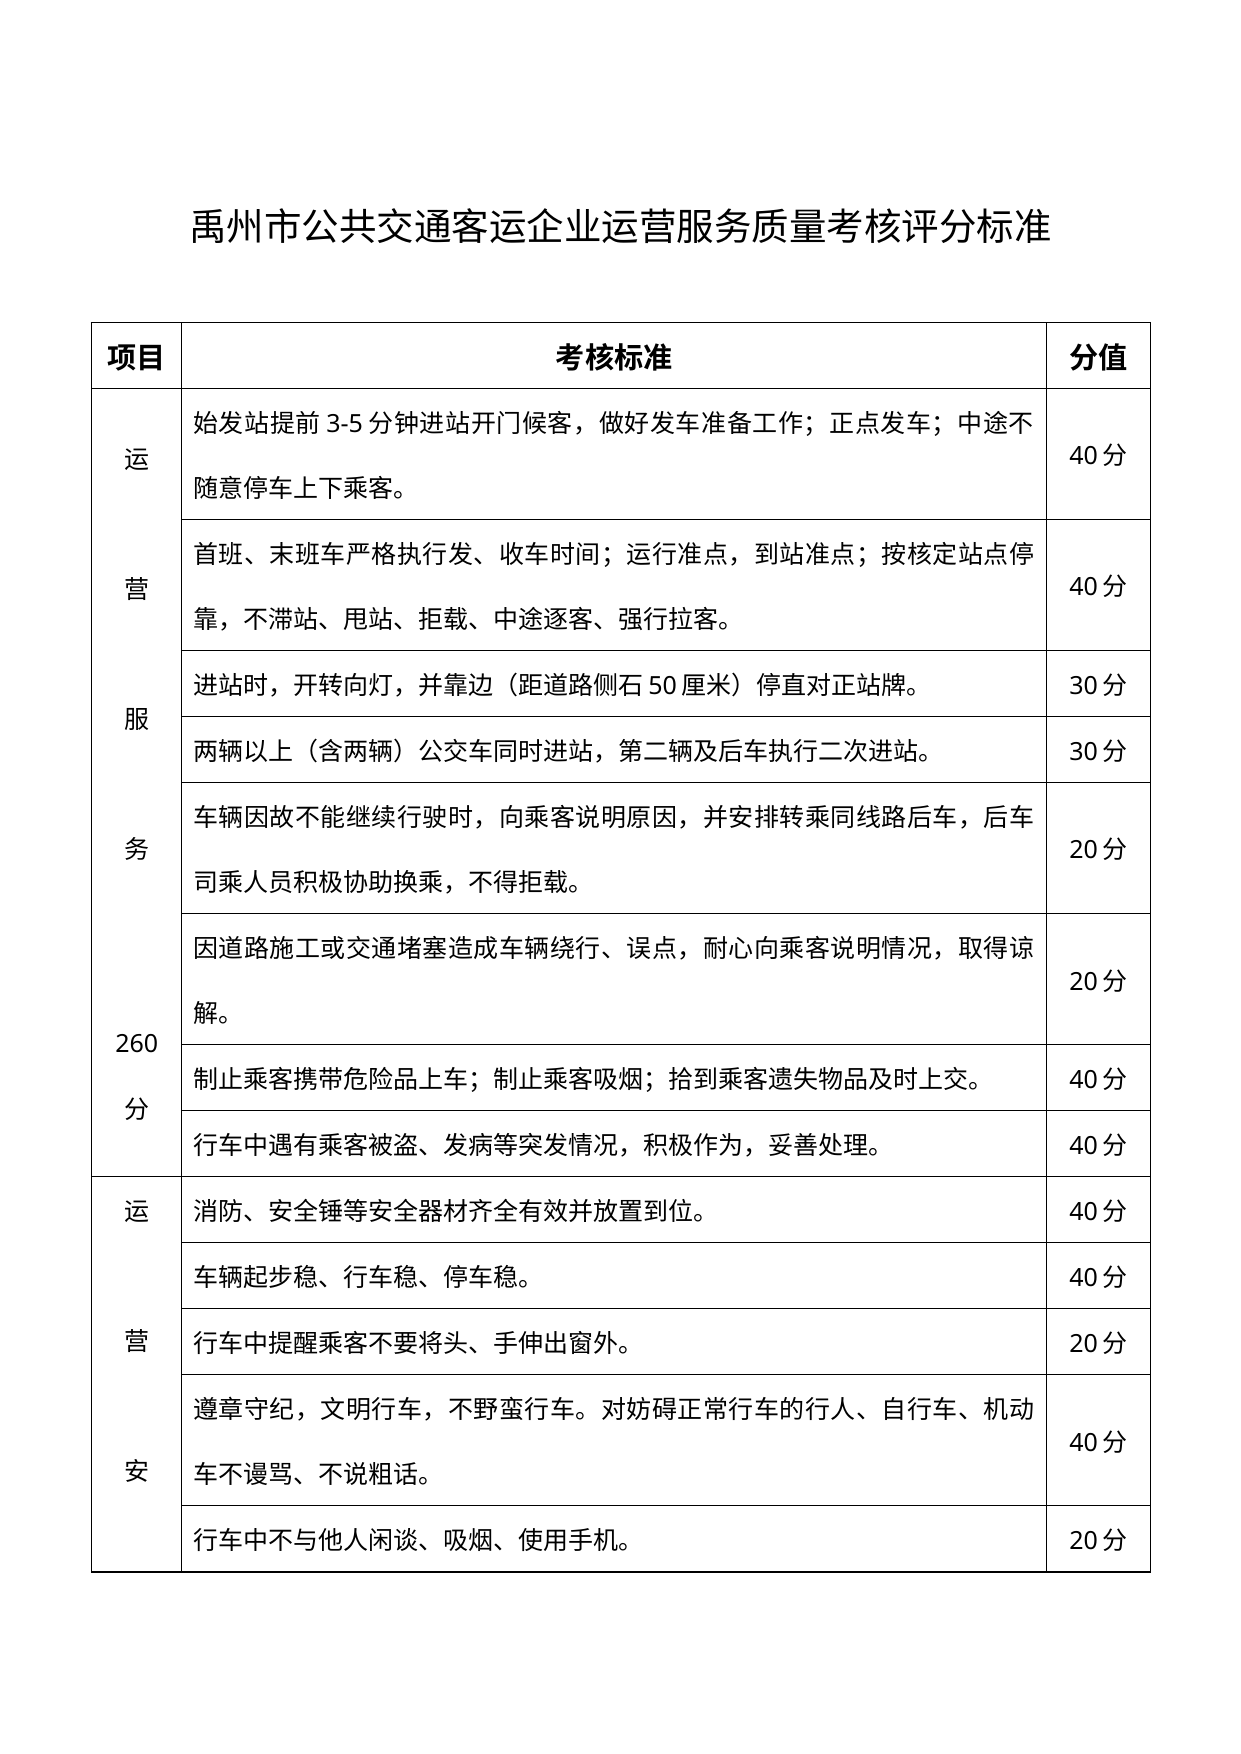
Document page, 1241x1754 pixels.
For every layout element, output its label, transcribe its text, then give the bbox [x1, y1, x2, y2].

table_cell 40分 [1047, 1177, 1150, 1242]
table_cell 始发站提前3-5分钟进站开门候客，做好发车准备工作；正点发车；中途不随意停车上下乘客。 [182, 389, 1046, 519]
table_cell 两辆以上（含两辆）公交车同时进站，第二辆及后车执行二次进站。 [182, 717, 1046, 782]
table_cell 40分 [1047, 1375, 1150, 1505]
table_cell 30分 [1047, 651, 1150, 716]
table_cell 消防、安全锤等安全器材齐全有效并放置到位。 [182, 1177, 1046, 1242]
table_cell 40分 [1047, 1045, 1150, 1110]
table_cell 行车中不与他人闲谈、吸烟、使用手机。 [182, 1506, 1046, 1571]
table_cell 30分 [1047, 717, 1150, 782]
table_cell 20分 [1047, 1309, 1150, 1374]
table_cell 20分 [1047, 783, 1150, 913]
table_cell 制止乘客携带危险品上车；制止乘客吸烟；拾到乘客遗失物品及时上交。 [182, 1045, 1046, 1110]
table_cell 首班、末班车严格执行发、收车时间；运行准点，到站准点；按核定站点停靠，不滞站、甩站、拒载、中途逐客、强行拉客。 [182, 520, 1046, 650]
table_cell 因道路施工或交通堵塞造成车辆绕行、误点，耐心向乘客说明情况，取得谅解。 [182, 914, 1046, 1044]
table_cell 20分 [1047, 914, 1150, 1044]
table_cell 运 营 安 全 200分 [92, 1177, 181, 1571]
table_cell 行车中提醒乘客不要将头、手伸出窗外。 [182, 1309, 1046, 1374]
table_cell 40分 [1047, 389, 1150, 519]
table_cell 车辆起步稳、行车稳、停车稳。 [182, 1243, 1046, 1308]
table_header 考核标准 [182, 323, 1046, 388]
table_cell 40分 [1047, 520, 1150, 650]
table_cell 40分 [1047, 1111, 1150, 1176]
table_cell 车辆因故不能继续行驶时，向乘客说明原因，并安排转乘同线路后车，后车司乘人员积极协助换乘，不得拒载。 [182, 783, 1046, 913]
table_cell 遵章守纪，文明行车，不野蛮行车。对妨碍正常行车的行人、自行车、机动车不谩骂、不说粗话。 [182, 1375, 1046, 1505]
table_cell 40分 [1047, 1243, 1150, 1308]
text 禹州市公共交通客运企业运营服务质量考核评分标准 [159, 192, 1081, 257]
table_header 分值 [1047, 323, 1150, 388]
table_header 项目 [92, 323, 181, 388]
table_cell 行车中遇有乘客被盗、发病等突发情况，积极作为，妥善处理。 [182, 1111, 1046, 1176]
table_cell 进站时，开转向灯，并靠边（距道路侧石50厘米）停直对正站牌。 [182, 651, 1046, 716]
table_cell 运 营 服 务 260分 [92, 389, 181, 1176]
table_cell 20分 [1047, 1506, 1150, 1571]
